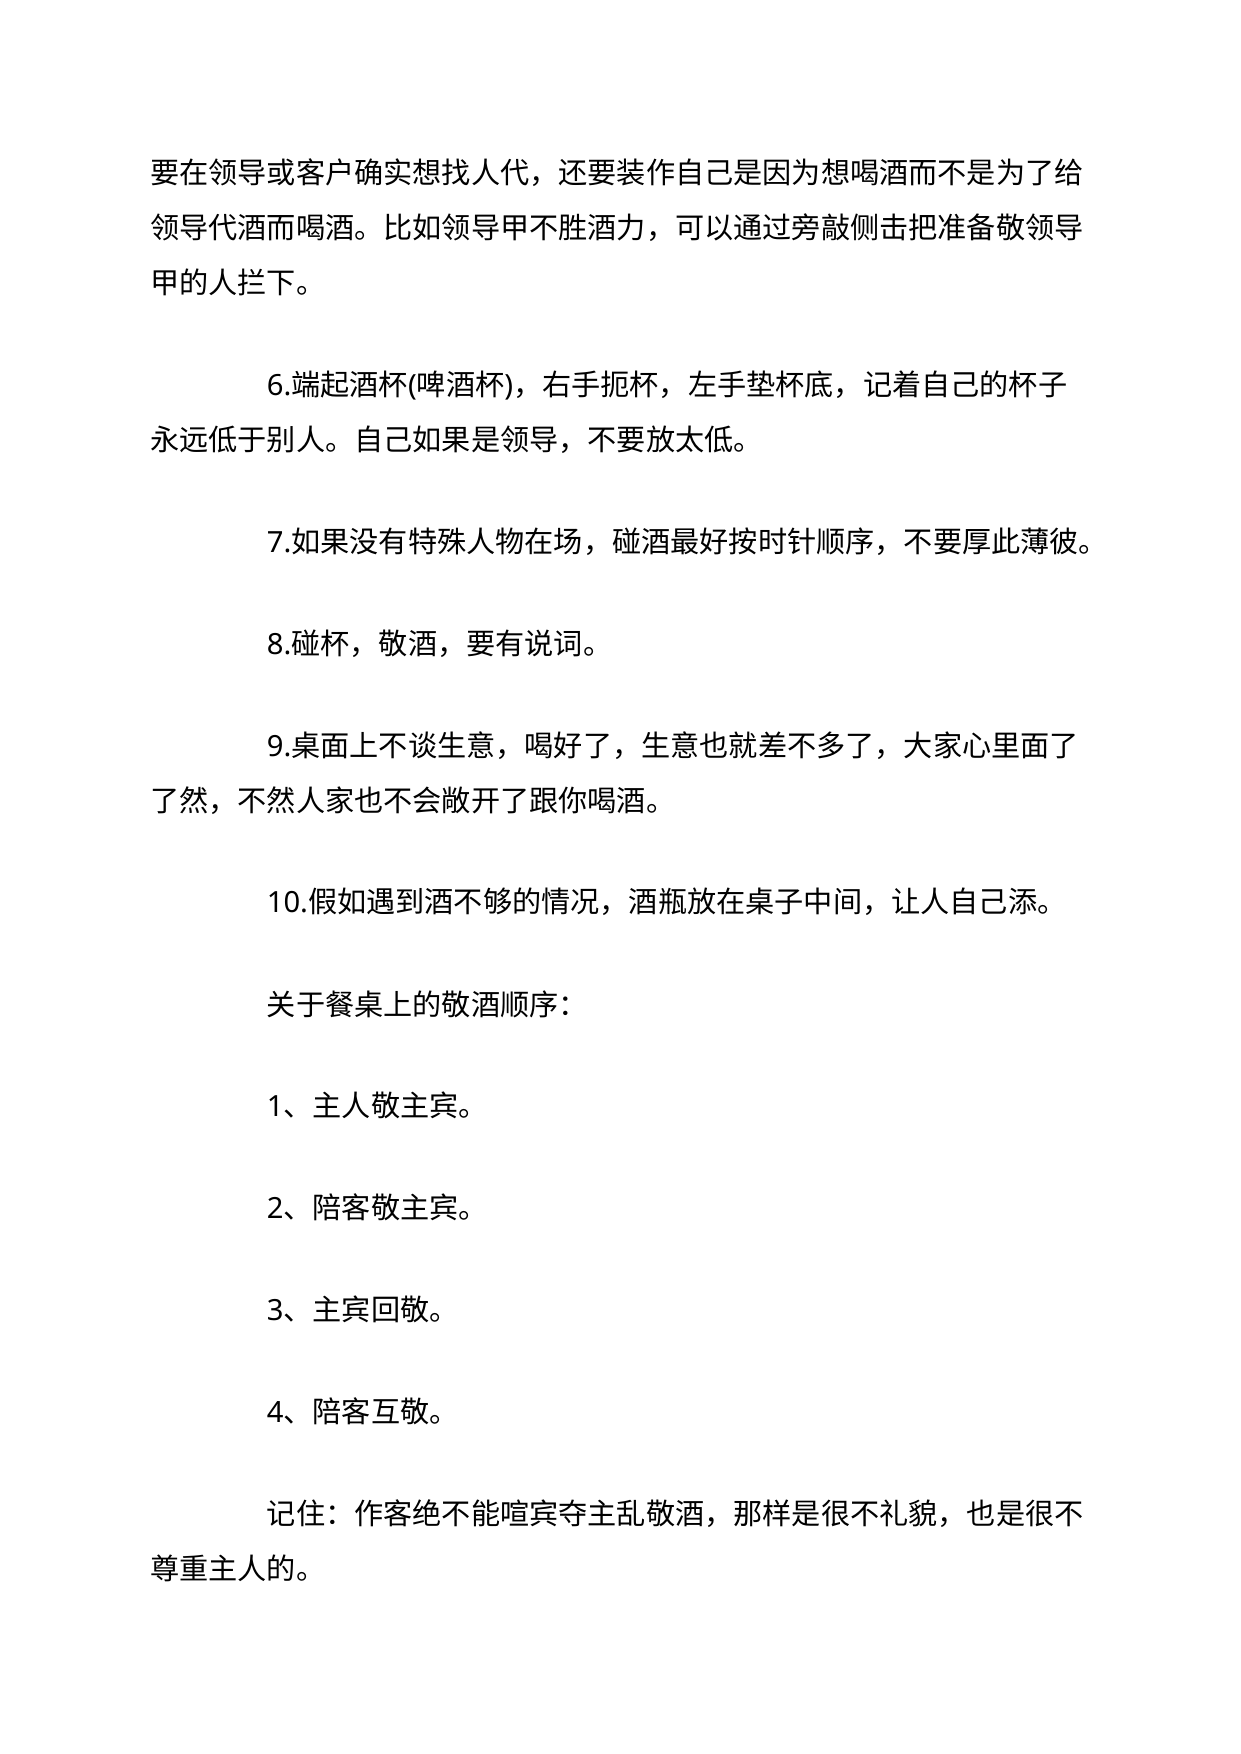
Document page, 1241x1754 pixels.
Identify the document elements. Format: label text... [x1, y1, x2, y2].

text 8.碰杯，敬酒，要有说词。 [150, 620, 1090, 663]
text 3、主宾回敬。 [150, 1287, 1090, 1329]
text 2、陪客敬主宾。 [150, 1185, 1090, 1227]
text 4、陪客互敬。 [150, 1389, 1090, 1431]
text 6.端起酒杯(啤酒杯)，右手扼杯，左手垫杯底，记着自己的杯子永远低于别人。自己如果是领导，不要放太低。 [150, 362, 1090, 459]
text 7.如果没有特殊人物在场，碰酒最好按时针顺序，不要厚此薄彼。 [150, 518, 1090, 561]
text 关于餐桌上的敬酒顺序： [150, 981, 1090, 1023]
text 10.假如遇到酒不够的情况，酒瓶放在桌子中间，让人自己添。 [150, 879, 1090, 921]
text 记住：作客绝不能喧宾夺主乱敬酒，那样是很不礼貌，也是很不尊重主人的。 [150, 1491, 1090, 1588]
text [150, 150, 1090, 302]
text 1、主人敬主宾。 [150, 1083, 1090, 1125]
text 9.桌面上不谈生意，喝好了，生意也就差不多了，大家心里面了了然，不然人家也不会敞开了跟你喝酒。 [150, 722, 1090, 819]
